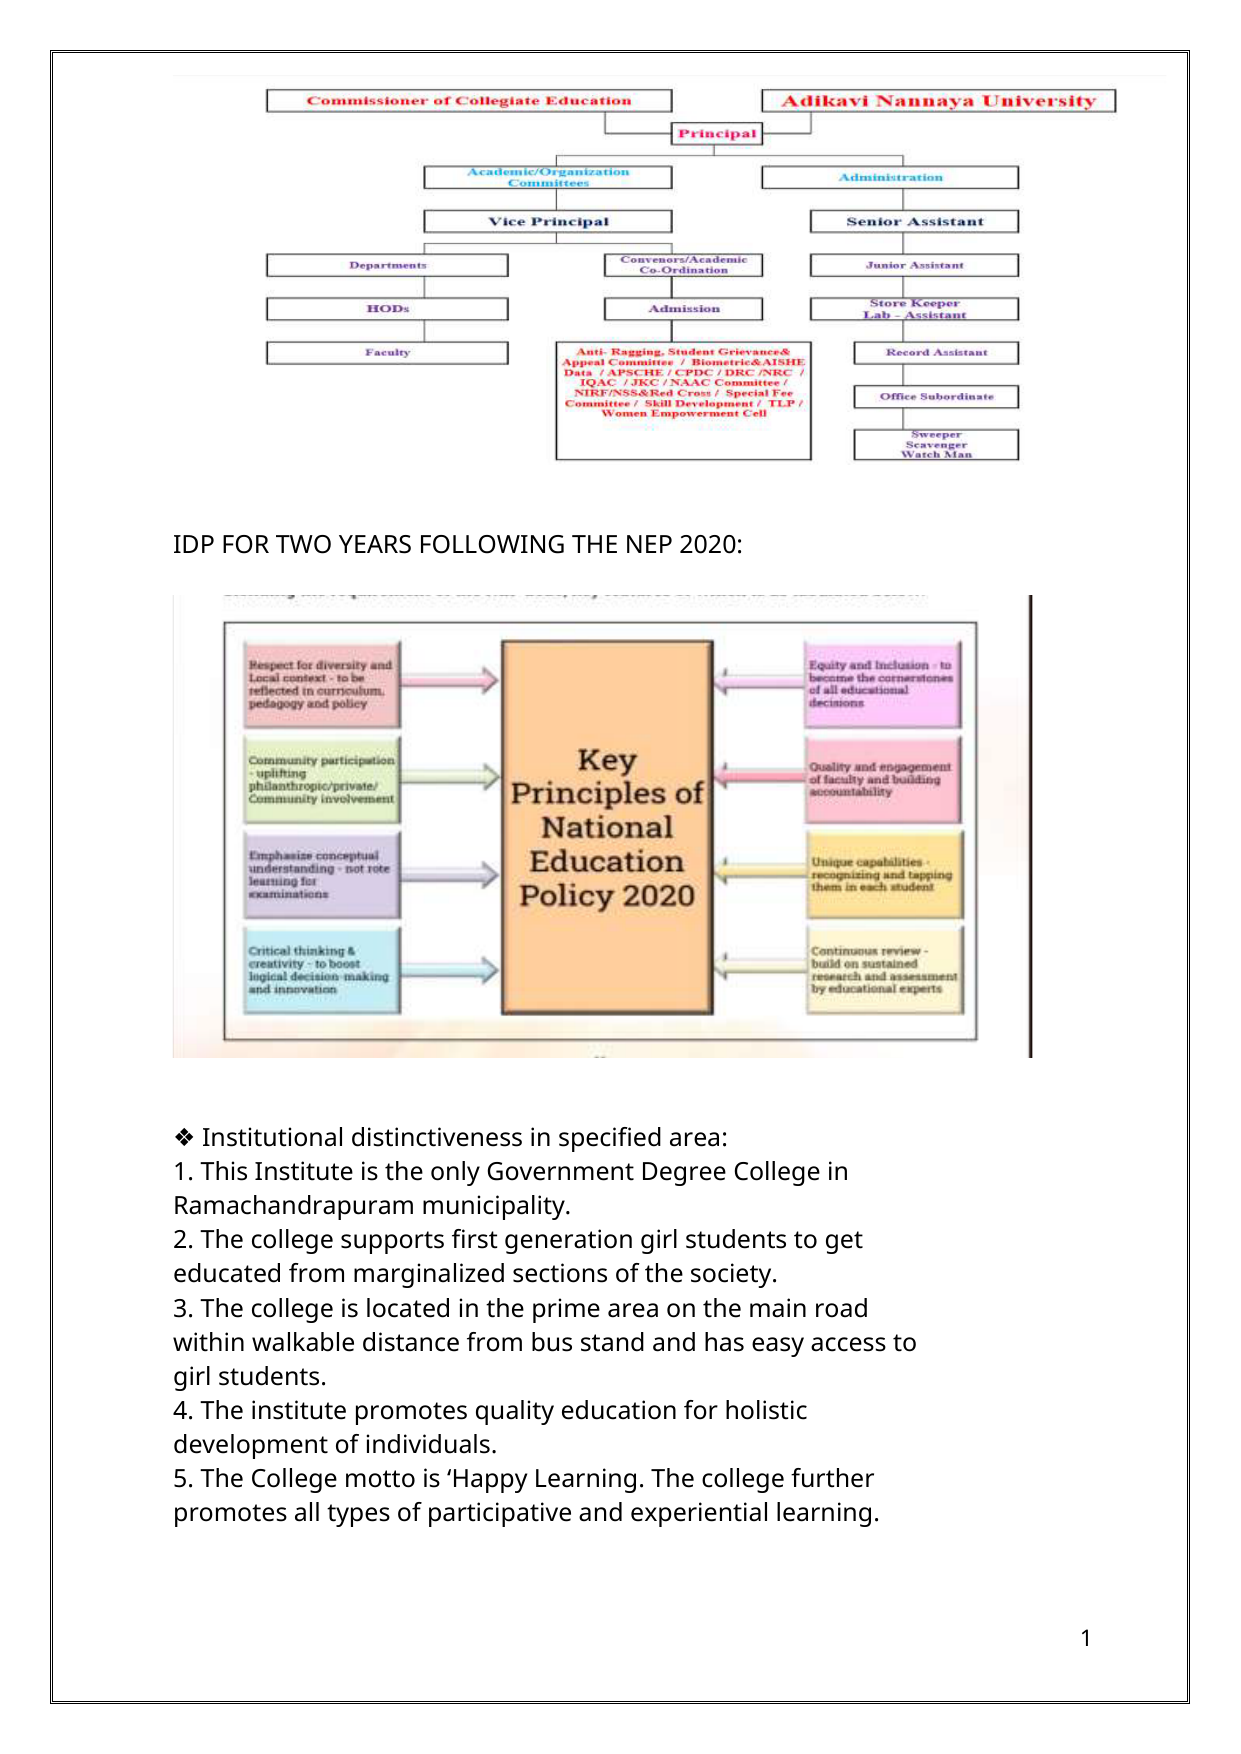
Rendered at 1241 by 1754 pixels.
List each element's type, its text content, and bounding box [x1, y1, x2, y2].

text ❖ Institutional distinctiveness in specified area: [173, 1120, 1166, 1154]
text promotes all types of participative and experiential learning. [173, 1494, 1166, 1529]
text 1. This Institute is the only Government Degree College in [173, 1154, 1166, 1188]
text girl students. [173, 1358, 1166, 1392]
text development of individuals. [173, 1426, 1166, 1461]
text educated from marginalized sections of the society. [173, 1256, 1166, 1290]
text 5. The College motto is ‘Happy Learning. The college further [173, 1461, 1166, 1494]
text 2. The college supports first generation girl students to get [173, 1222, 1166, 1256]
text IDP FOR TWO YEARS FOLLOWING THE NEP 2020: [173, 527, 1166, 561]
text 3. The college is located in the prime area on the main road [173, 1290, 1166, 1324]
text 4. The institute promotes quality education for holistic [173, 1392, 1166, 1426]
text Ramachandrapuram municipality. [173, 1188, 1166, 1222]
text within walkable distance from bus stand and has easy access to [173, 1324, 1166, 1358]
